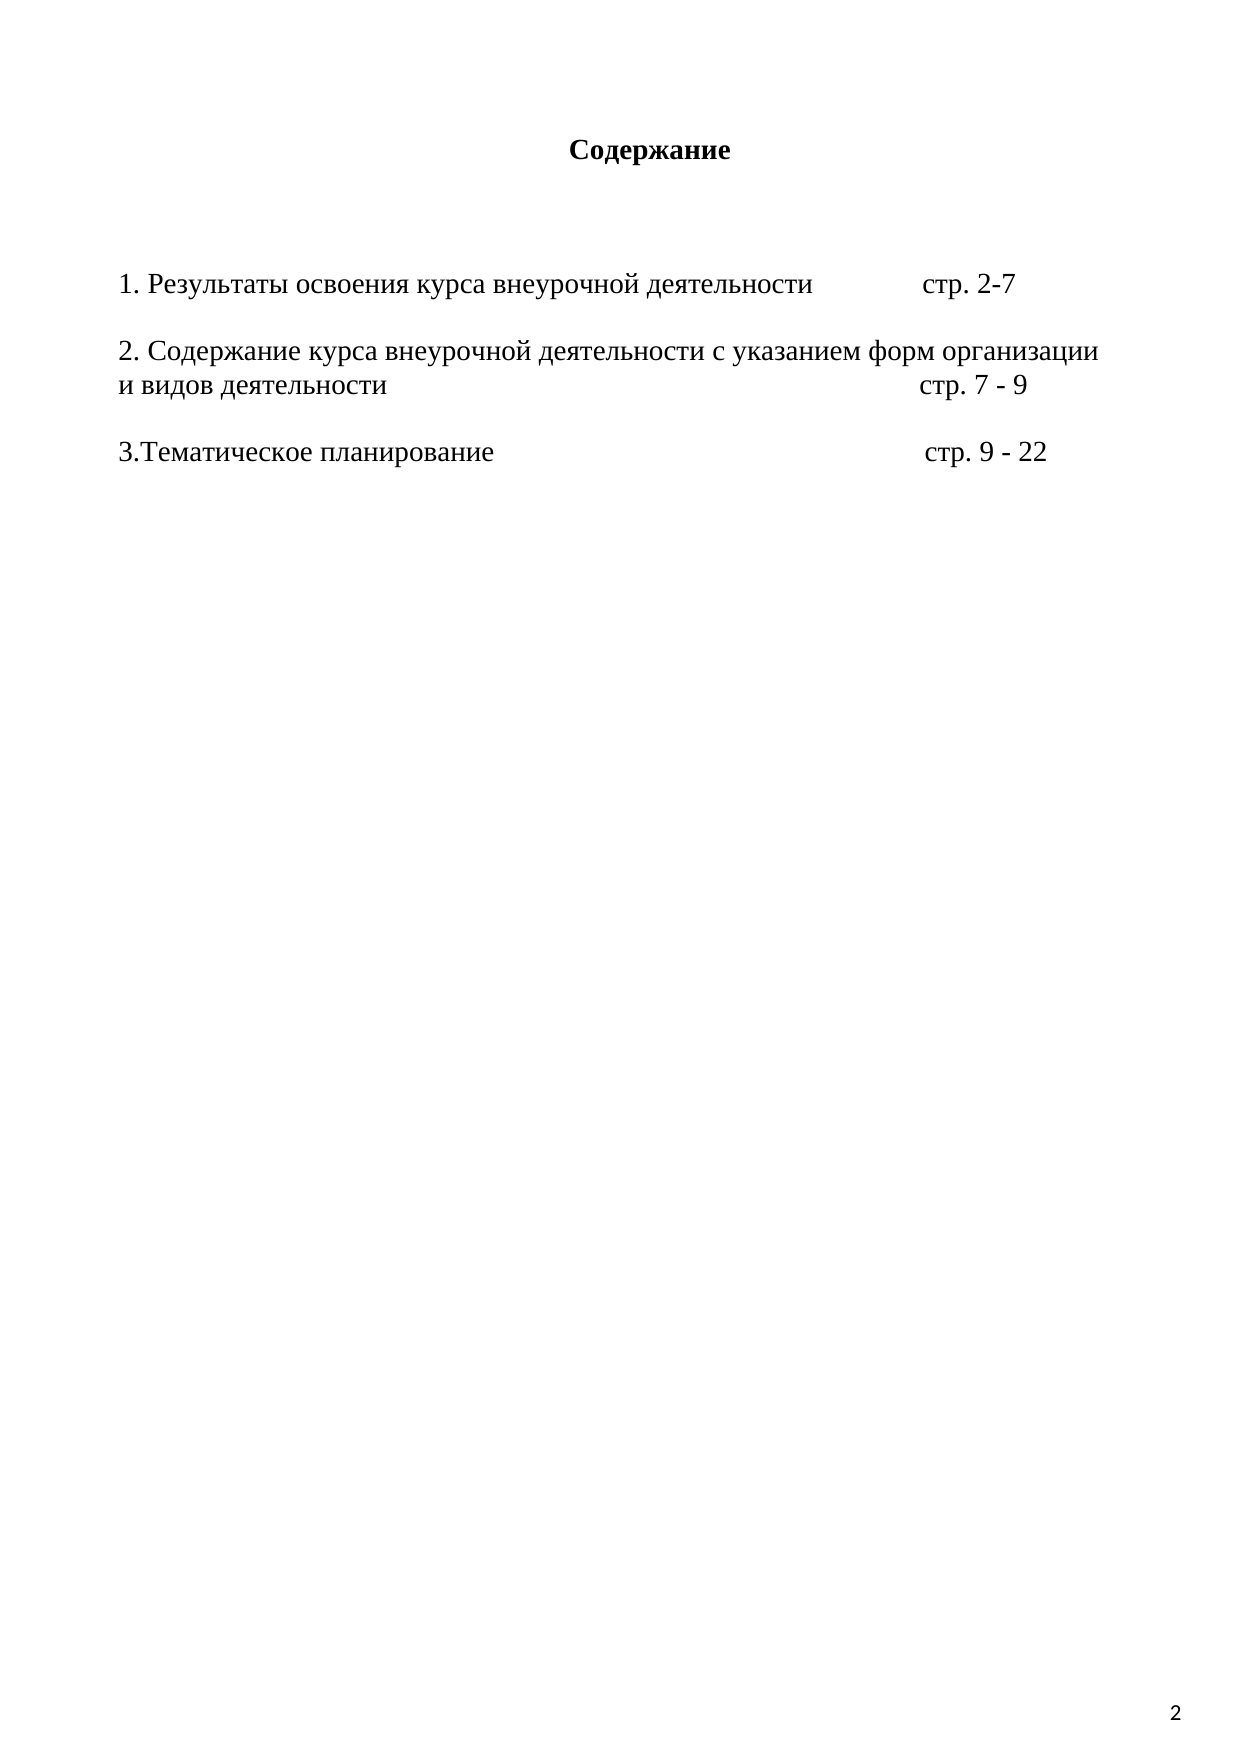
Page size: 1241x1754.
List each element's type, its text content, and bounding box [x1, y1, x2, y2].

text 1. Результаты освоения курса внеурочной деятельности стр. 2-7 [118, 266, 1107, 300]
text 2. Содержание курса внеурочной деятельности с указанием форм организации и видов деятельности стр. 7 - 9 [118, 333, 1107, 400]
text 3.Тематическое планирование стр. 9 - 22 [118, 434, 1107, 467]
text Содержание [118, 132, 1181, 166]
